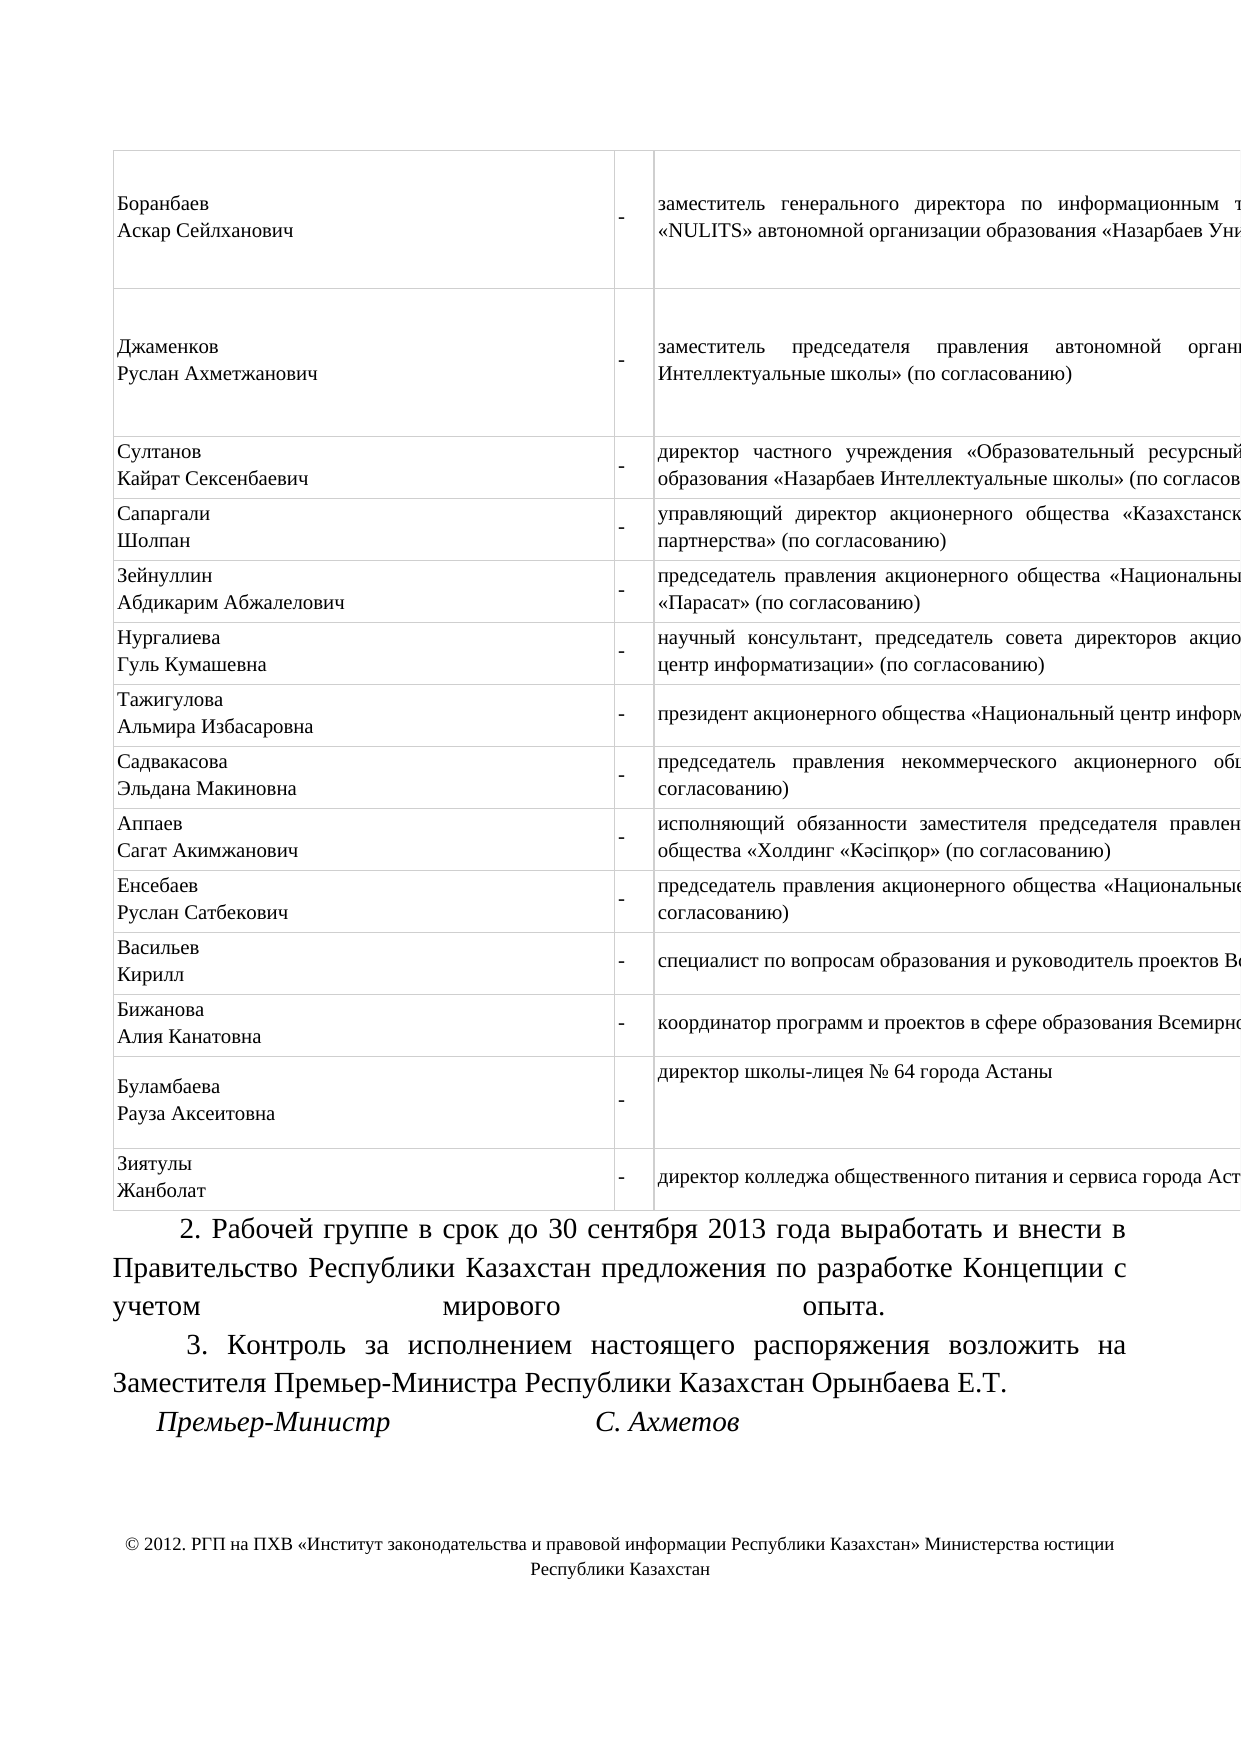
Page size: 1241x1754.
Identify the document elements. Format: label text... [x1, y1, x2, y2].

table_cell Нургалиева Гуль Кумашевна [114, 623, 614, 684]
table_cell Султанов Кайрат Сексенбаевич [114, 437, 614, 498]
table_cell исполняющий обязанности заместителя председателя правления некоммерческого акционерного общества «Холдинг «Кәсіпқор» (по согласованию) [655, 809, 1240, 870]
table_cell Сапаргали Шолпан [114, 499, 614, 560]
table_cell - [615, 809, 653, 870]
table_cell - [615, 623, 653, 684]
table_cell Буламбаева Рауза Аксеитовна [114, 1057, 614, 1148]
table_cell председатель правления некоммерческого акционерного общества «Холдинг «Кәсіпқор» (по согласованию) [655, 747, 1240, 808]
table_cell - [615, 151, 653, 287]
table_cell президент акционерного общества «Национальный центр информатизации» (по согласованию) [655, 685, 1240, 746]
table_cell директор частного учреждения «Образовательный ресурсный центр» автономной организации образования «Назарбаев Интеллектуальные школы» (по согласованию) [655, 437, 1240, 498]
table_cell - [615, 1057, 653, 1148]
text Премьер-Министр С. Ахметов [112, 1404, 1128, 1437]
table_cell директор колледжа общественного питания и сервиса города Астаны. [655, 1149, 1240, 1210]
table_cell - [615, 437, 653, 498]
table_cell управляющий директор акционерного общества «Казахстанский центр государственно-частного партнерства» (по согласованию) [655, 499, 1240, 560]
table_cell заместитель генерального директора по информационным технологиям частного учреждения «NULITS» автономной организации образования «Назарбаев Университет» (по согласованию) [655, 151, 1240, 287]
text © 2012. РГП на ПХВ «Институт законодательства и правовой информации Республики Казахстан» Министерства юстиции Республики Казахстан [112, 1533, 1128, 1579]
table_cell директор школы-лицея № 64 города Астаны [655, 1057, 1240, 1148]
table_cell Джаменков Руслан Ахметжанович [114, 289, 614, 436]
table_cell Аппаев Сагат Акимжанович [114, 809, 614, 870]
table_cell - [615, 995, 653, 1056]
table_cell Енсебаев Руслан Сатбекович [114, 871, 614, 932]
table_cell Зейнуллин Абдикарим Абжалелович [114, 561, 614, 622]
table_cell заместитель председателя правления автономной организации образования «Назарбаев Интеллектуальные школы» (по согласованию) [655, 289, 1240, 436]
table_cell - [615, 1149, 653, 1210]
table_cell специалист по вопросам образования и руководитель проектов Всемирного банка (по согласованию) [655, 933, 1240, 994]
table_cell - [615, 499, 653, 560]
text 2. Рабочей группе в срок до 30 сентября 2013 года выработать и внести в Правительство Республики Казахстан предложения по разработке Концепции с учетом мирового опыта. 3. Контроль за исполнением настоящего распоряжения возложить на Заместителя Премьер-Министра Республики Казахстан Орынбаева Е.Т. [112, 1211, 1128, 1399]
table_cell Бижанова Алия Канатовна [114, 995, 614, 1056]
table_cell - [615, 933, 653, 994]
table_cell Зиятулы Жанболат [114, 1149, 614, 1210]
table_cell Тажигулова Альмира Избасаровна [114, 685, 614, 746]
table_cell председатель правления акционерного общества «Национальные информационные технологии» (по согласованию) [655, 871, 1240, 932]
table_cell Садвакасова Эльдана Макиновна [114, 747, 614, 808]
table_cell Васильев Кирилл [114, 933, 614, 994]
table_cell Боранбаев Аскар Сейлханович [114, 151, 614, 287]
table_cell председатель правления акционерного общества «Национальный научно-технологический холдинг «Парасат» (по согласованию) [655, 561, 1240, 622]
table_cell координатор программ и проектов в сфере образования Всемирного банка (по согласованию) [655, 995, 1240, 1056]
table_cell - [615, 871, 653, 932]
table_cell - [615, 747, 653, 808]
table_cell - [615, 561, 653, 622]
table_cell - [615, 289, 653, 436]
table_cell - [615, 685, 653, 746]
table_cell научный консультант, председатель совета директоров акционерного общества «Национальный центр информатизации» (по согласованию) [655, 623, 1240, 684]
